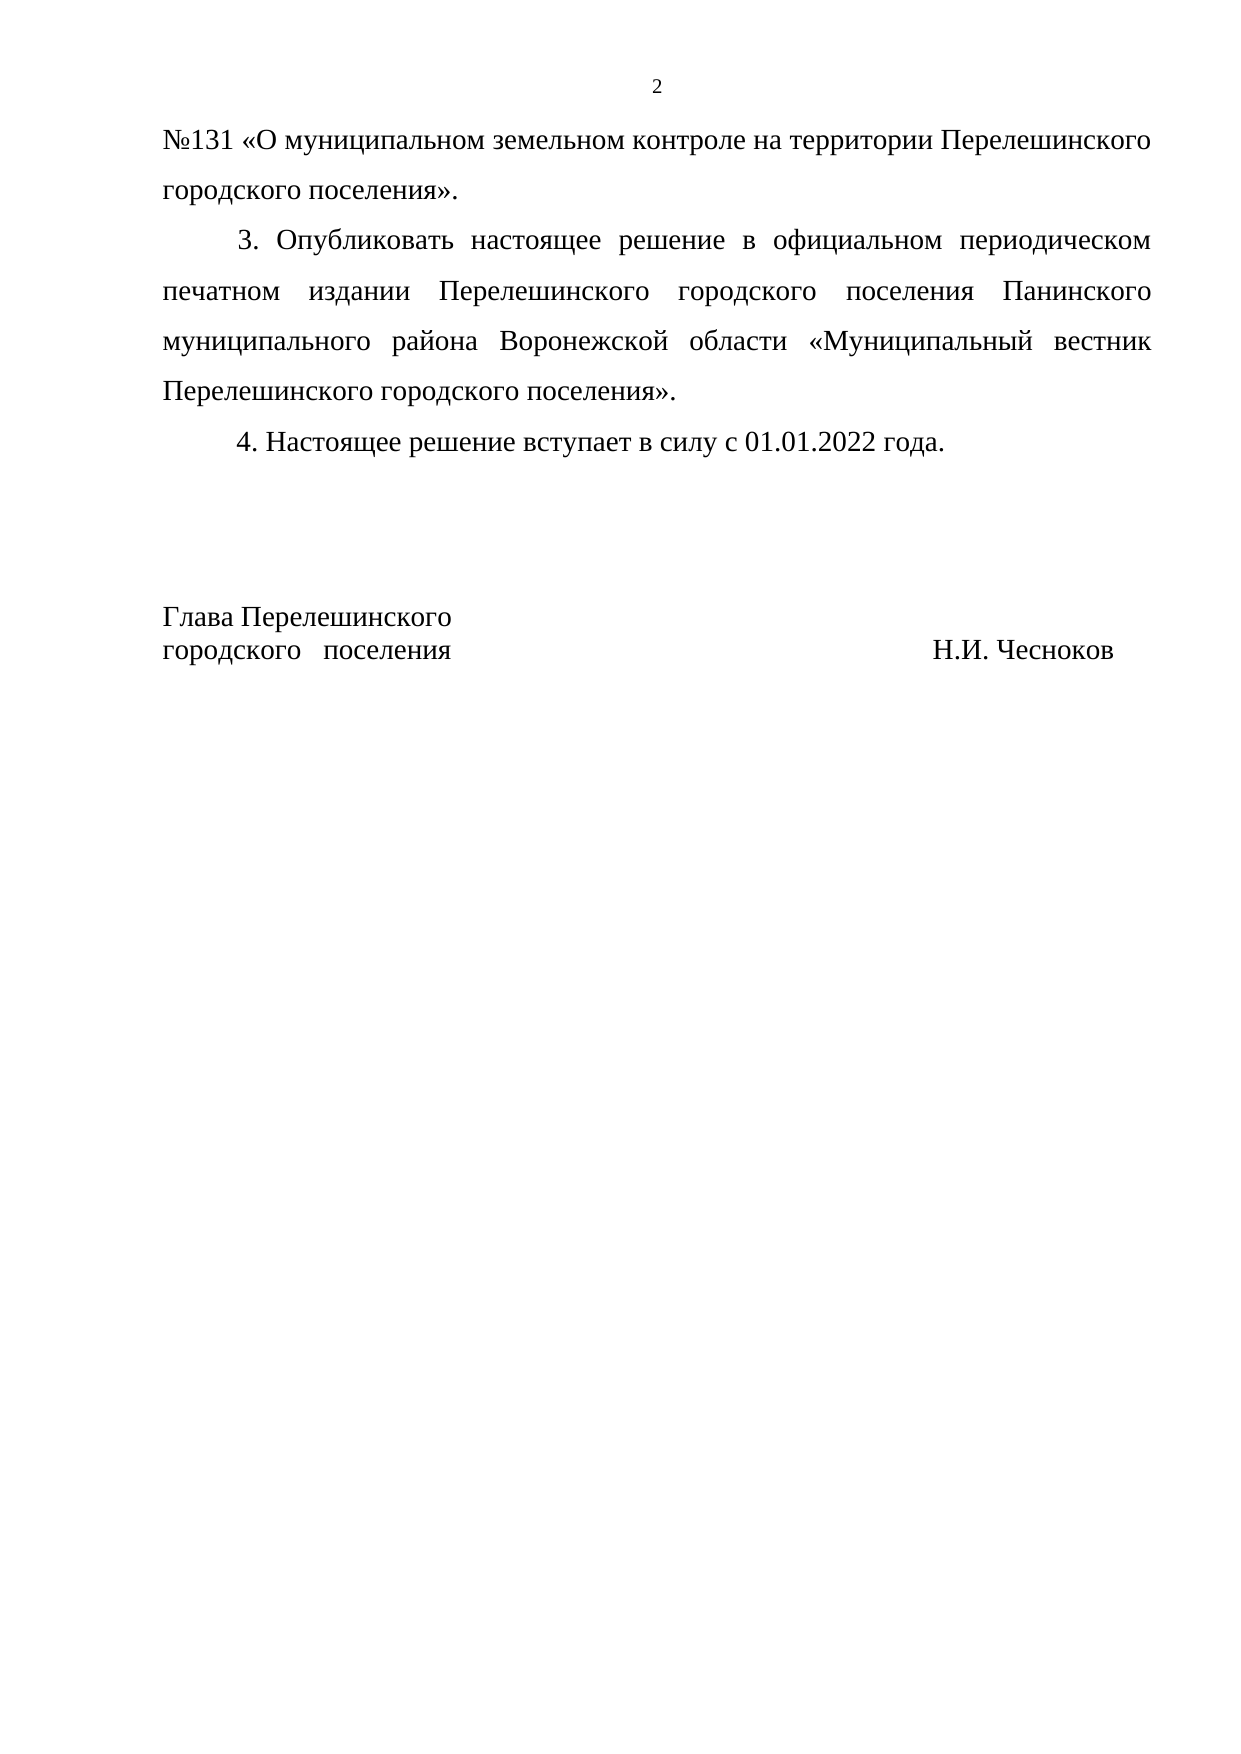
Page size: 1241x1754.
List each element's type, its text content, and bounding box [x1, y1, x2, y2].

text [162, 122, 1152, 206]
text городского поселения Н.И. Чесноков [162, 632, 1152, 666]
text Глава Перелешинского [162, 599, 1152, 632]
text 4. Настоящее решение вступает в силу с 01.01.2022 года. [162, 424, 1152, 457]
text 3. Опубликовать настоящее решение в официальном периодическом печатном издании Перелешинского городского поселения Панинского муниципального района Воронежской области «Муниципальный вестник Перелешинского городского поселения». [162, 222, 1152, 407]
